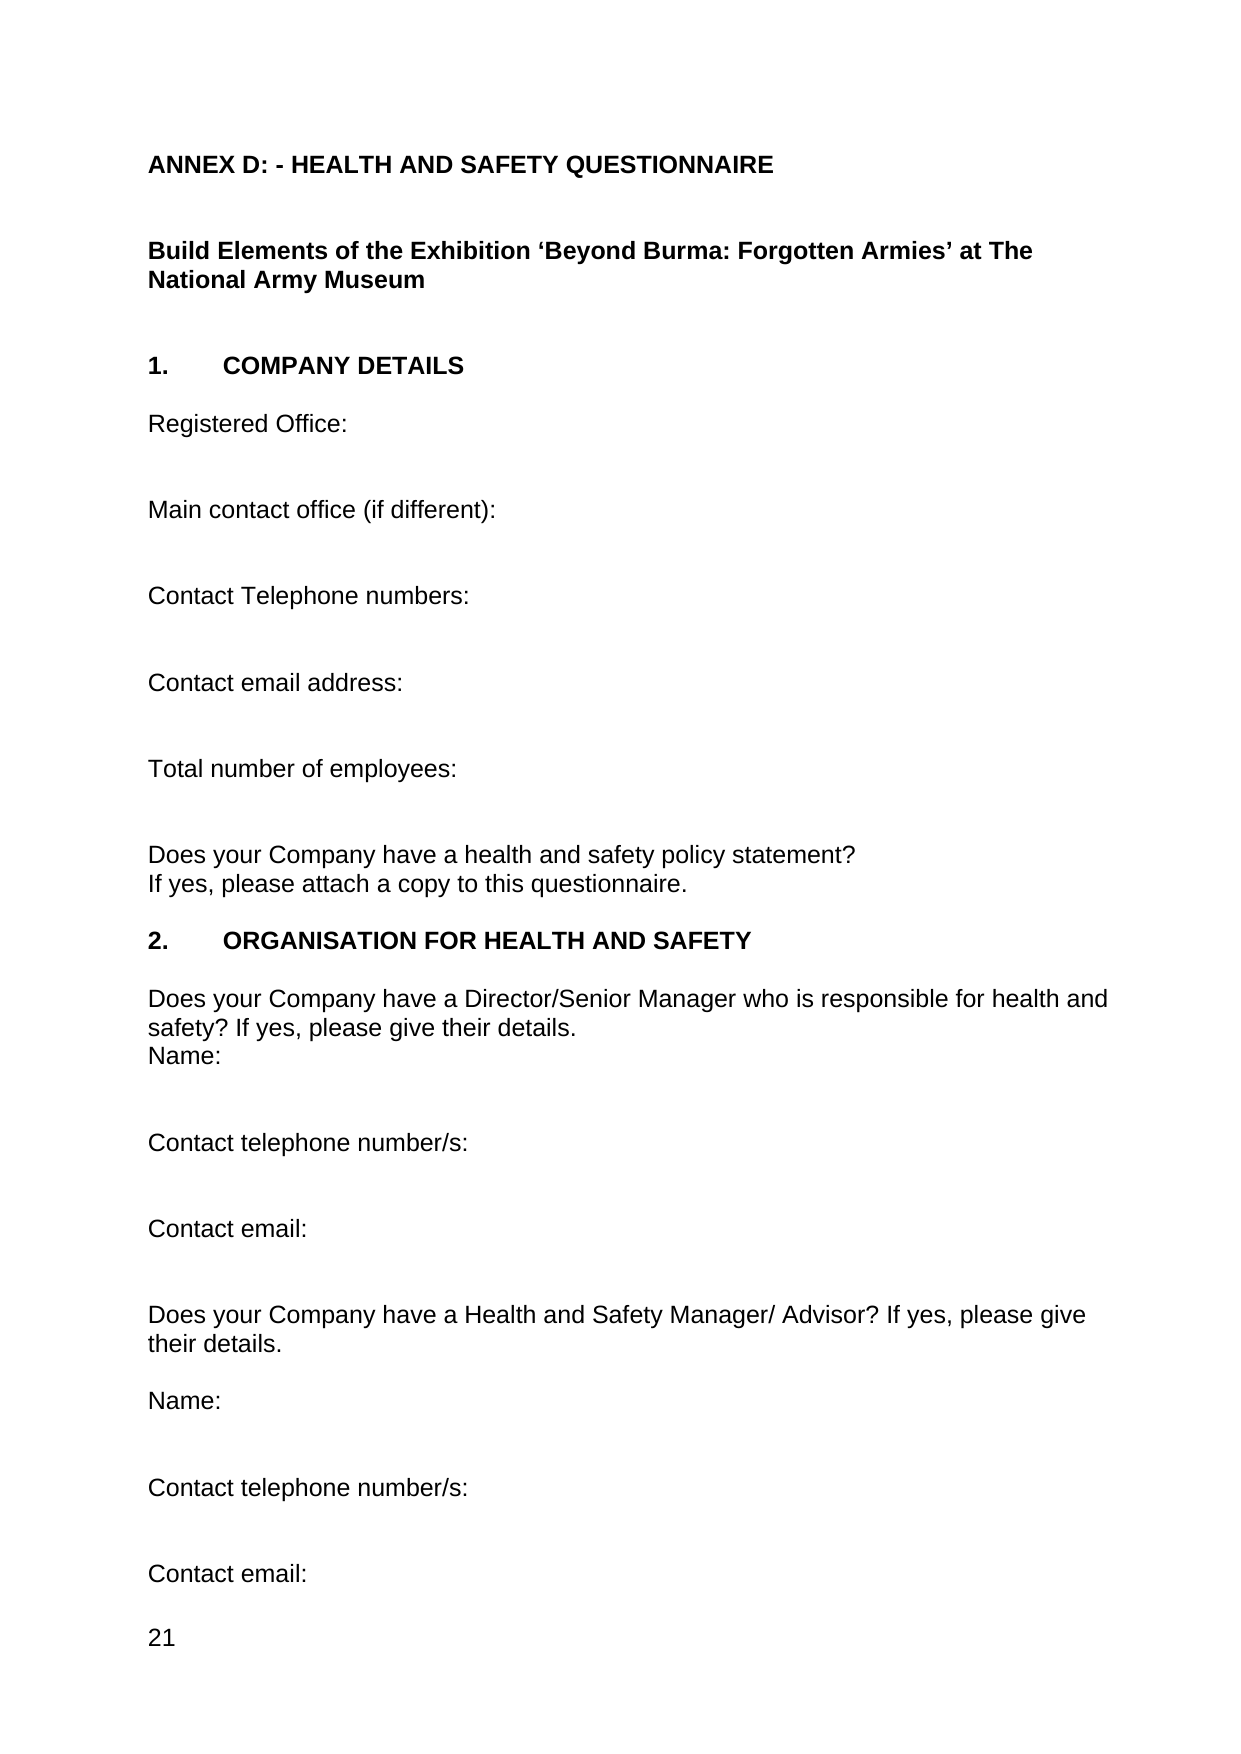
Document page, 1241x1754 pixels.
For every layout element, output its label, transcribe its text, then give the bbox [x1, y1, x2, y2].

text Main contact office (if different): [148, 495, 1123, 524]
text Name: [148, 1386, 1123, 1415]
text Contact email: [148, 1214, 1123, 1242]
text Build Elements of the Exhibition ‘Beyond Burma: Forgotten Armies’ at The National Army Museum [148, 236, 1123, 294]
text Does your Company have a Director/Senior Manager who is responsible for health and safety? If yes, please give their details. [148, 984, 1123, 1041]
text 1. COMPANY DETAILS [148, 351, 1123, 380]
text Does your Company have a Health and Safety Manager/ Advisor? If yes, please give their details. [148, 1300, 1123, 1357]
text If yes, please attach a copy to this questionnaire. [148, 869, 1123, 897]
text Annex D: - HEALTH AND SAFETY QUESTIONNAIRE [148, 150, 1123, 179]
text Total number of employees: [148, 754, 1123, 782]
text Contact email address: [148, 667, 1123, 696]
text Contact telephone number/s: [148, 1127, 1123, 1156]
text Contact Telephone numbers: [148, 581, 1123, 610]
text Contact telephone number/s: [148, 1472, 1123, 1501]
text Registered Office: [148, 409, 1123, 437]
text Contact email: [148, 1559, 1123, 1587]
text Does your Company have a health and safety policy statement? [148, 840, 1123, 869]
text Name: [148, 1041, 1123, 1070]
text 2. ORGANISATION FOR HEALTH AND SAFETY [148, 926, 1123, 955]
